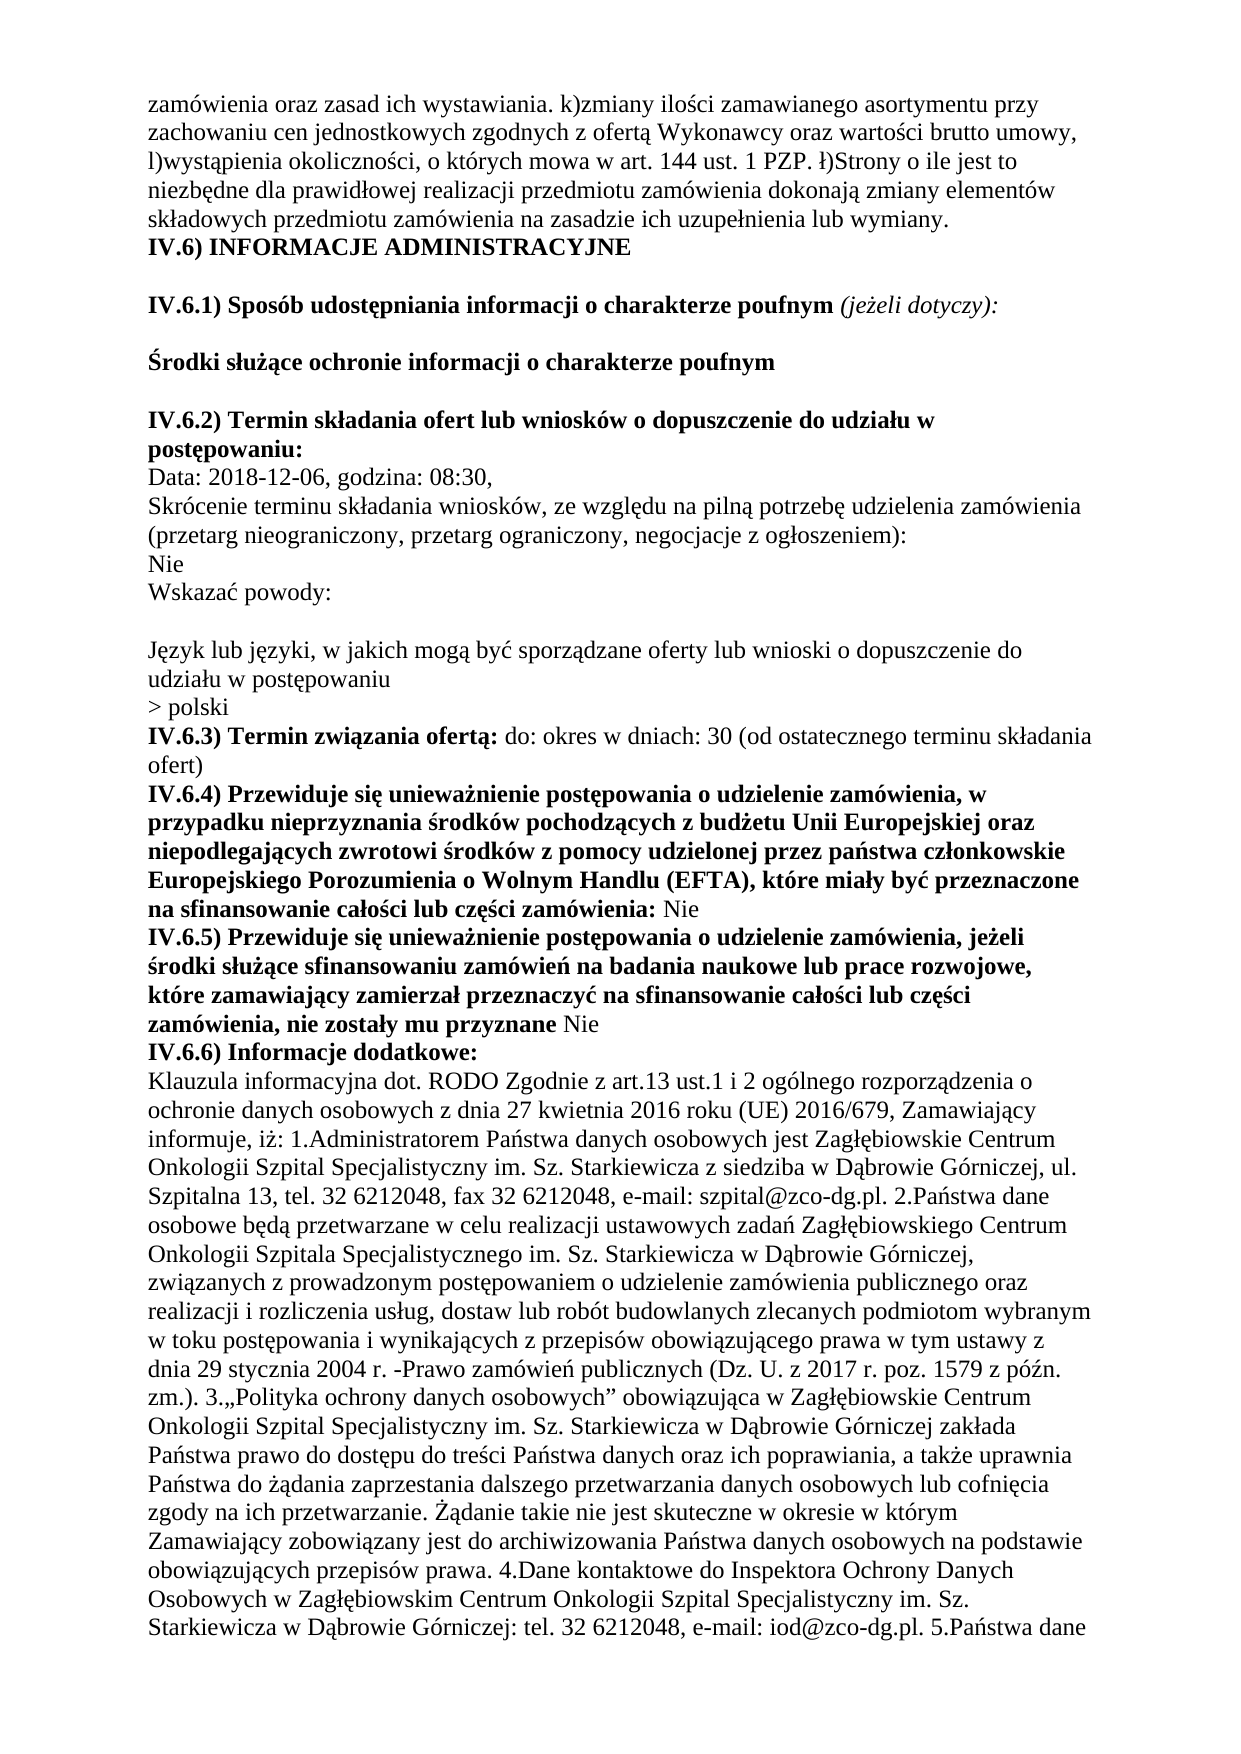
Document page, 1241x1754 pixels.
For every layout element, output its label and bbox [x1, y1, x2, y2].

text [148, 89, 1092, 1641]
